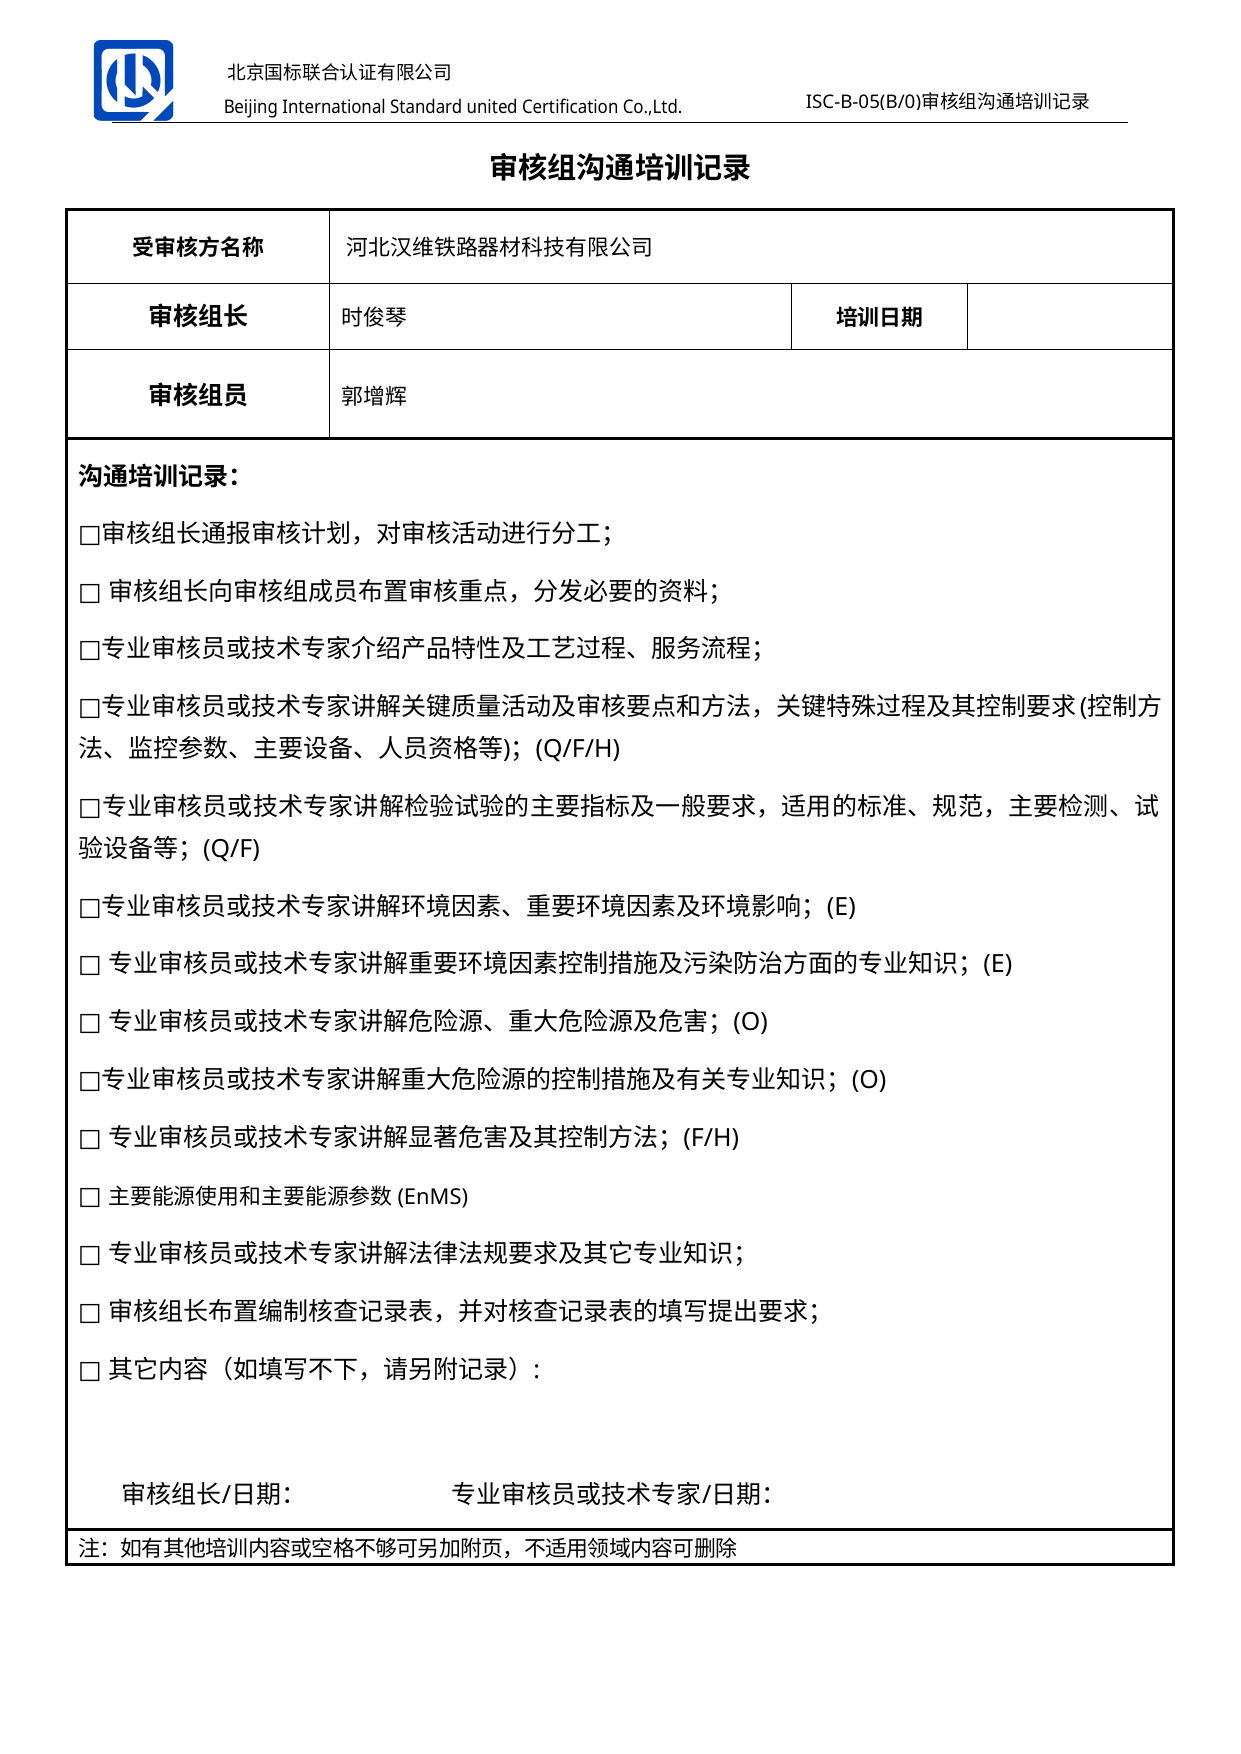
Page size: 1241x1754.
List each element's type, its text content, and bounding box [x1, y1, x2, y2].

table_header 受审核方名称 [68, 211, 329, 282]
table_cell 沟通培训记录： □审核组长通报审核计划，对审核活动进行分工； □ 审核组长向审核组成员布置审核重点，分发必要的资料； □专业审核员或技术专家介绍产品特性及工艺过程、服务流程； □专业审核员或技术专家讲解关键质量活动及审核要点和方法，关键特殊过程及其控制要求(控制方法、监控参数、主要设备、人员资格等)；(Q/F/H) □专业审核员或技术专家讲解检验试验的主要指标及一般要求，适用的标准、规范，主要检测、试验设备等；(Q/F) □专业审核员或技术专家讲解环境因素、重要环境因素及环境影响；(E) □ 专业审核员或技术专家讲解重要环境因素控制措施及污染防治方面的专业知识；(E) □ 专业审核员或技术专家讲解危险源、重大危险源及危害；(O) □专业审核员或技术专家讲解重大危险源的控制措施及有关专业知识；(O) □ 专业审核员或技术专家讲解显著危害及其控制方法；(F/H) □ 主要能源使用和主要能源参数 (EnMS) □ 专业审核员或技术专家讲解法律法规要求及其它专业知识； □ 审核组长布置编制核查记录表，并对核查记录表的填写提出要求； □ 其它内容（如填写不下，请另附记录）: 审核组长/日期： 专业审核员或技术专家/日期： [68, 440, 1172, 1528]
table_cell 时俊琴 [330, 284, 791, 349]
picture [93, 40, 174, 121]
table_cell [968, 284, 1172, 349]
table_cell 审核组员 [68, 350, 329, 437]
table_cell 培训日期 [792, 284, 967, 349]
table_cell 注：如有其他培训内容或空格不够可另加附页，不适用领域内容可删除 [68, 1531, 1172, 1563]
text 审核组沟通培训记录 [112, 144, 1128, 186]
table_header 河北汉维铁路器材科技有限公司 [330, 211, 1172, 282]
table_cell 郭增辉 [330, 350, 1172, 437]
table_cell 审核组长 [68, 284, 329, 349]
